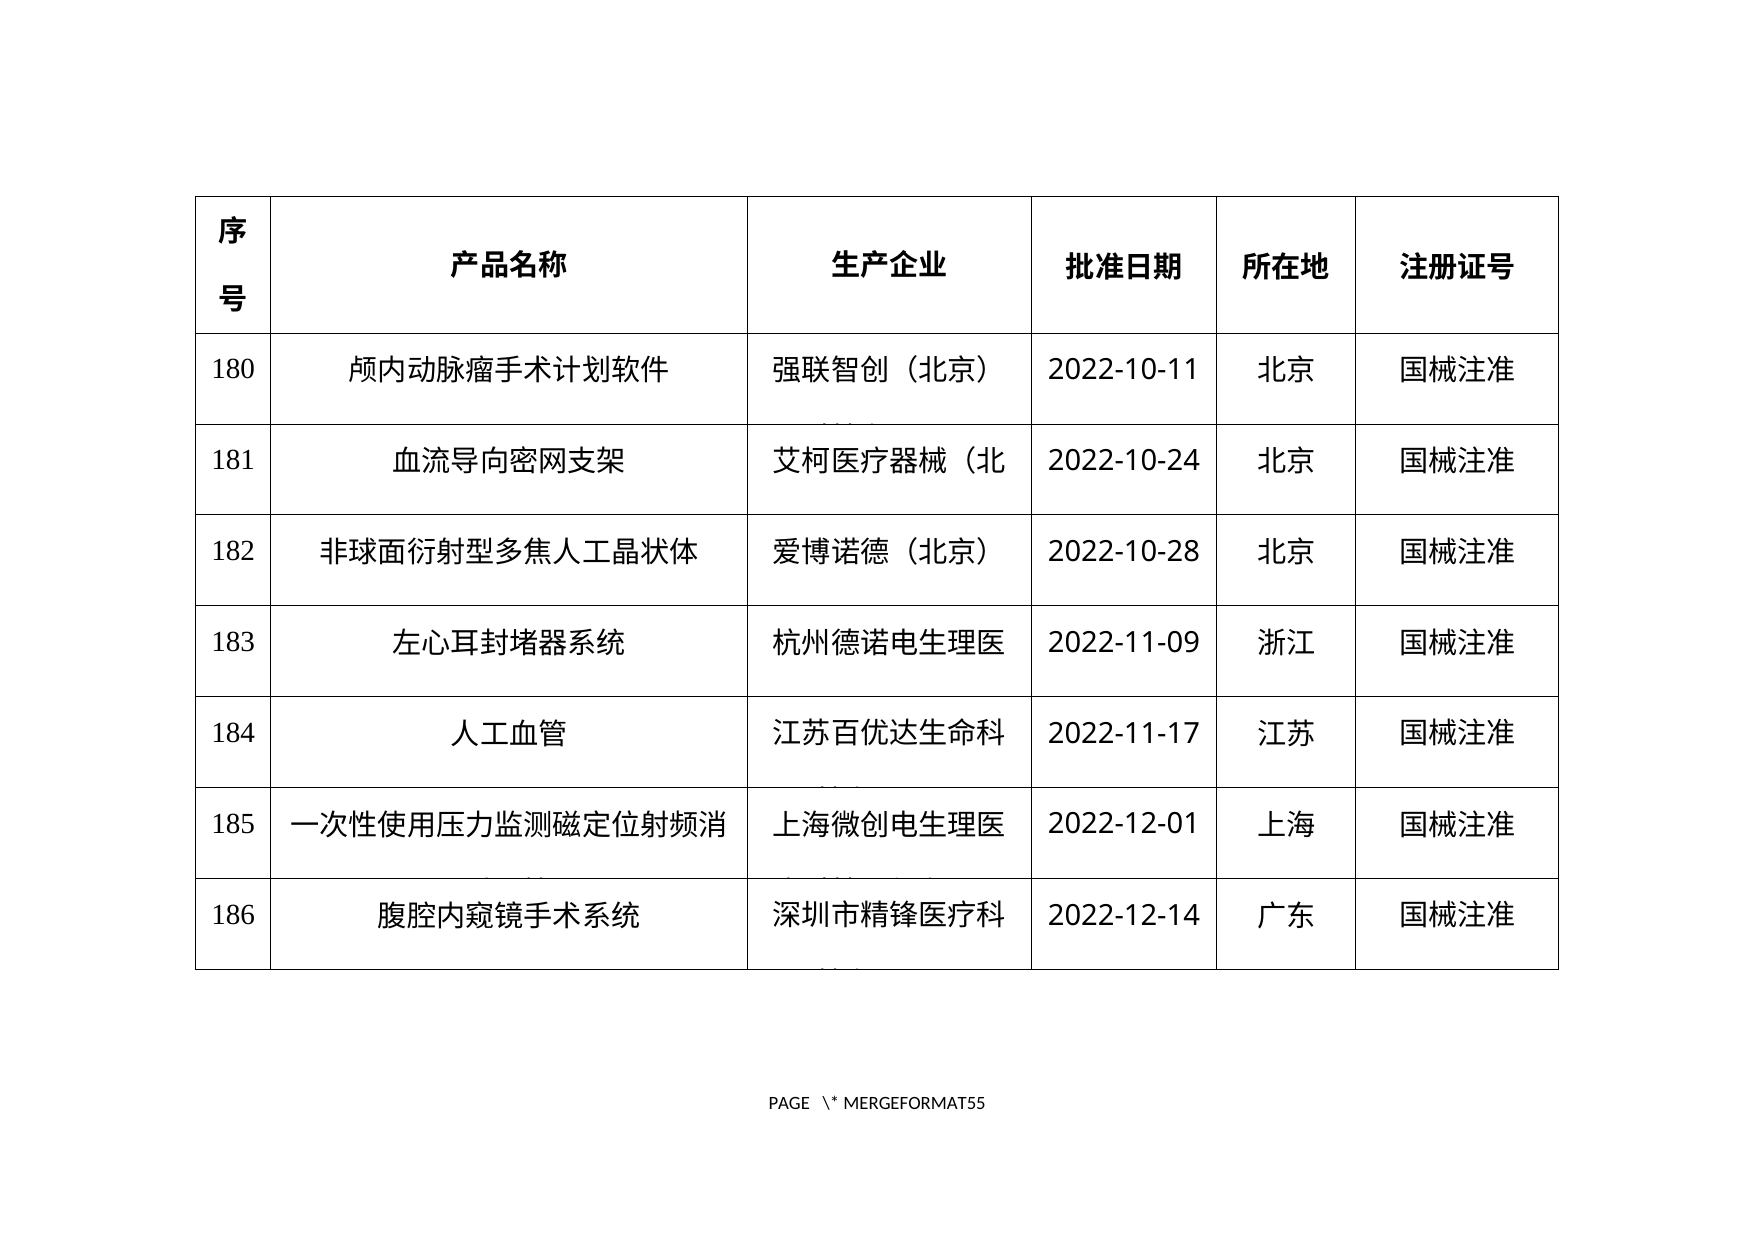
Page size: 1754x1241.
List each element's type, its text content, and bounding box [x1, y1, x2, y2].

table_cell 185 [196, 788, 270, 878]
table_cell 上海 [1217, 788, 1355, 878]
table_header 序号 [196, 197, 270, 332]
table_cell 人工血管 [271, 697, 747, 787]
table_cell 183 [196, 606, 270, 696]
table_cell 上海微创电生理医疗科技股份有限公司 [748, 788, 1031, 878]
table_cell 北京 [1217, 425, 1355, 514]
table_cell 北京 [1217, 515, 1355, 605]
table_cell 国械注准20223161440 [1356, 515, 1558, 605]
table_header 注册证号 [1356, 197, 1558, 332]
table_header 所在地 [1217, 197, 1355, 332]
table_cell 强联智创（北京）科技有限公司 [748, 334, 1031, 423]
table_cell 186 [196, 879, 270, 969]
table_cell 杭州德诺电生理医疗科技有限公司 [748, 606, 1031, 696]
table_cell 非球面衍射型多焦人工晶状体 [271, 515, 747, 605]
table_cell 左心耳封堵器系统 [271, 606, 747, 696]
table_cell 血流导向密网支架 [271, 425, 747, 514]
table_cell 2022-10-24 [1032, 425, 1216, 514]
table_cell 国械注准20223131498 [1356, 606, 1558, 696]
table_cell 浙江 [1217, 606, 1355, 696]
table_cell 2022-10-11 [1032, 334, 1216, 423]
table_header 批准日期 [1032, 197, 1216, 332]
table_cell 国械注准20223011571 [1356, 788, 1558, 878]
table_cell 一次性使用压力监测磁定位射频消融导管 [271, 788, 747, 878]
table_cell 江苏百优达生命科技有限公司 [748, 697, 1031, 787]
table_cell 江苏 [1217, 697, 1355, 787]
table_cell 爱博诺德（北京）医疗科技股份有限公司 [748, 515, 1031, 605]
table_cell 184 [196, 697, 270, 787]
table_cell 国械注准20223011623 [1356, 879, 1558, 969]
table_cell 广东 [1217, 879, 1355, 969]
table_cell 北京 [1217, 334, 1355, 423]
table_cell 180 [196, 334, 270, 423]
table_header 产品名称 [271, 197, 747, 332]
table_cell 艾柯医疗器械（北京）股份有限公司 [748, 425, 1031, 514]
table_cell 182 [196, 515, 270, 605]
table_cell 2022-11-09 [1032, 606, 1216, 696]
table_cell 国械注准20223131392 [1356, 425, 1558, 514]
table_cell 国械注准20223131515 [1356, 697, 1558, 787]
table_cell 2022-10-28 [1032, 515, 1216, 605]
table_cell 2022-12-14 [1032, 879, 1216, 969]
table_cell 2022-11-17 [1032, 697, 1216, 787]
table_cell 国械注准20223211346 [1356, 334, 1558, 423]
table_cell 181 [196, 425, 270, 514]
table_cell 颅内动脉瘤手术计划软件 [271, 334, 747, 423]
table_cell 腹腔内窥镜手术系统 [271, 879, 747, 969]
table_cell 2022-12-01 [1032, 788, 1216, 878]
table_header 生产企业 [748, 197, 1031, 332]
table_cell 深圳市精锋医疗科技有限公司 [748, 879, 1031, 969]
